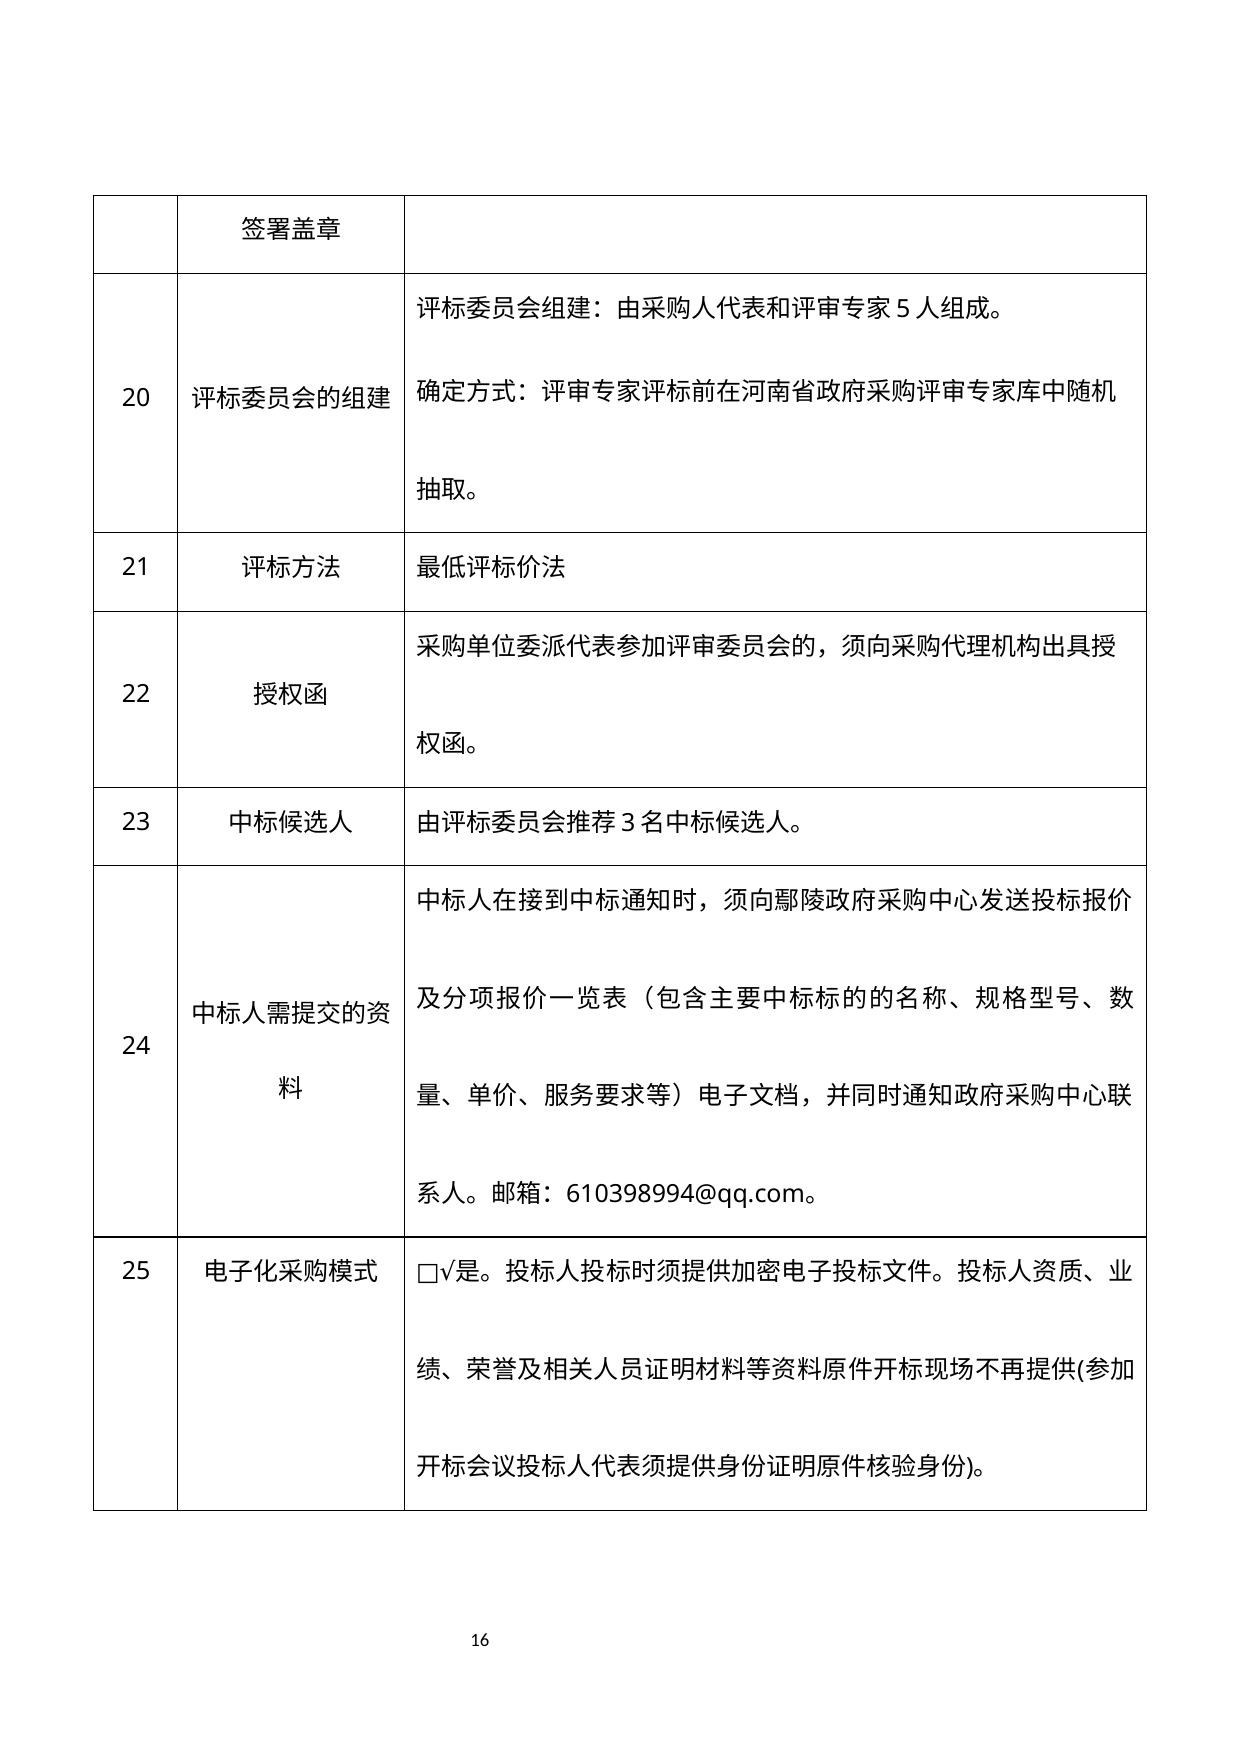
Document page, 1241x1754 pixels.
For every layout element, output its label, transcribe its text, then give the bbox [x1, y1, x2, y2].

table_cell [405, 196, 1146, 273]
table_cell 电子化采购模式 [178, 1238, 404, 1510]
table_cell 投标文件的 签署盖章 [178, 196, 404, 273]
table_cell 21 [94, 533, 177, 611]
table_cell 采购单位委派代表参加评审委员会的，须向采购代理机构出具授权函。 [405, 612, 1146, 787]
table_cell 评标委员会组建：由采购人代表和评审专家5人组成。 确定方式：评审专家评标前在河南省政府采购评审专家库中随机抽取。 [405, 274, 1146, 532]
table_cell 24 [94, 866, 177, 1236]
table_cell 评标方法 [178, 533, 404, 611]
table_cell 23 [94, 788, 177, 865]
table_cell 中标候选人 [178, 788, 404, 865]
table_cell 25 [94, 1238, 177, 1510]
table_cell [405, 1238, 1146, 1510]
table_cell 最低评标价法 [405, 533, 1146, 611]
table_cell 22 [94, 612, 177, 787]
table_cell 中标人需提交的资料 [178, 866, 404, 1236]
table_cell 评标委员会的组建 [178, 274, 404, 532]
table_cell 20 [94, 274, 177, 532]
table_cell 中标人在接到中标通知时，须向鄢陵政府采购中心发送投标报价及分项报价一览表（包含主要中标标的的名称、规格型号、数量、单价、服务要求等）电子文档，并同时通知政府采购中心联系人。邮箱：610398994@qq.com。 [405, 866, 1146, 1236]
table_cell 授权函 [178, 612, 404, 787]
table_cell 由评标委员会推荐3名中标候选人。 [405, 788, 1146, 865]
table_cell 19 [94, 196, 177, 273]
